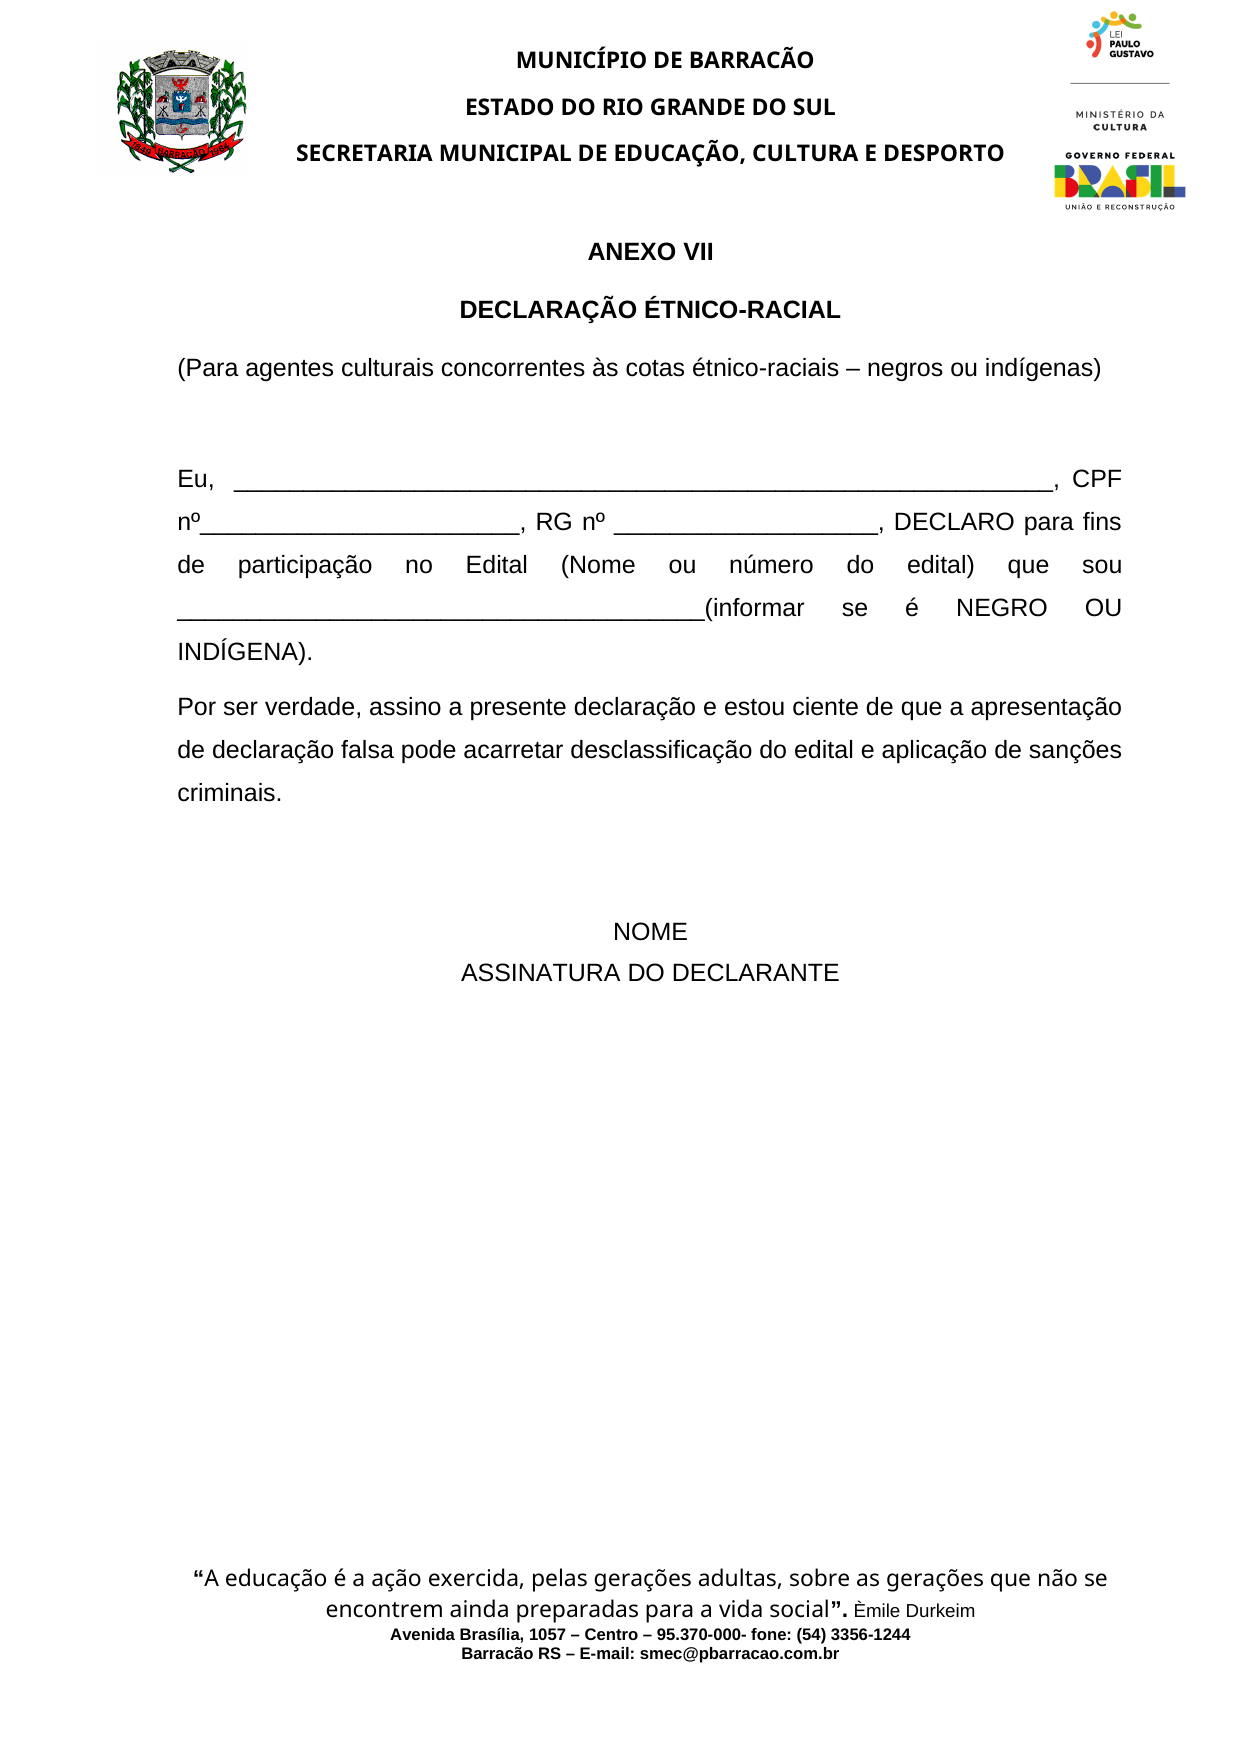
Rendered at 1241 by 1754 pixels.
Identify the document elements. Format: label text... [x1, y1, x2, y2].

text Por ser verdade, assino a presente declaração e estou ciente de que a apresentação de declaração falsa pode acarretar desclassificação do edital e aplicação de sanções criminais. [177, 692, 1123, 807]
text (Para agentes culturais concorrentes às cotas étnico-raciais – negros ou indígenas) [177, 353, 1123, 382]
text Eu, ___________________________________________________________, CPF nº_______________________, RG nº ___________________, DECLARO para fins de participação no Edital (Nome ou número do edital) que sou ______________________________________(informar se é NEGRO OU INDÍGENA). [177, 464, 1123, 665]
picture [98, 38, 250, 177]
picture [1045, 4, 1194, 222]
text ASSINATURA DO DECLARANTE [177, 958, 1123, 987]
text NOME [177, 917, 1123, 945]
text ANEXO VII [164, 237, 1136, 266]
text DECLARAÇÃO ÉTNICO-RACIAL [164, 295, 1136, 324]
